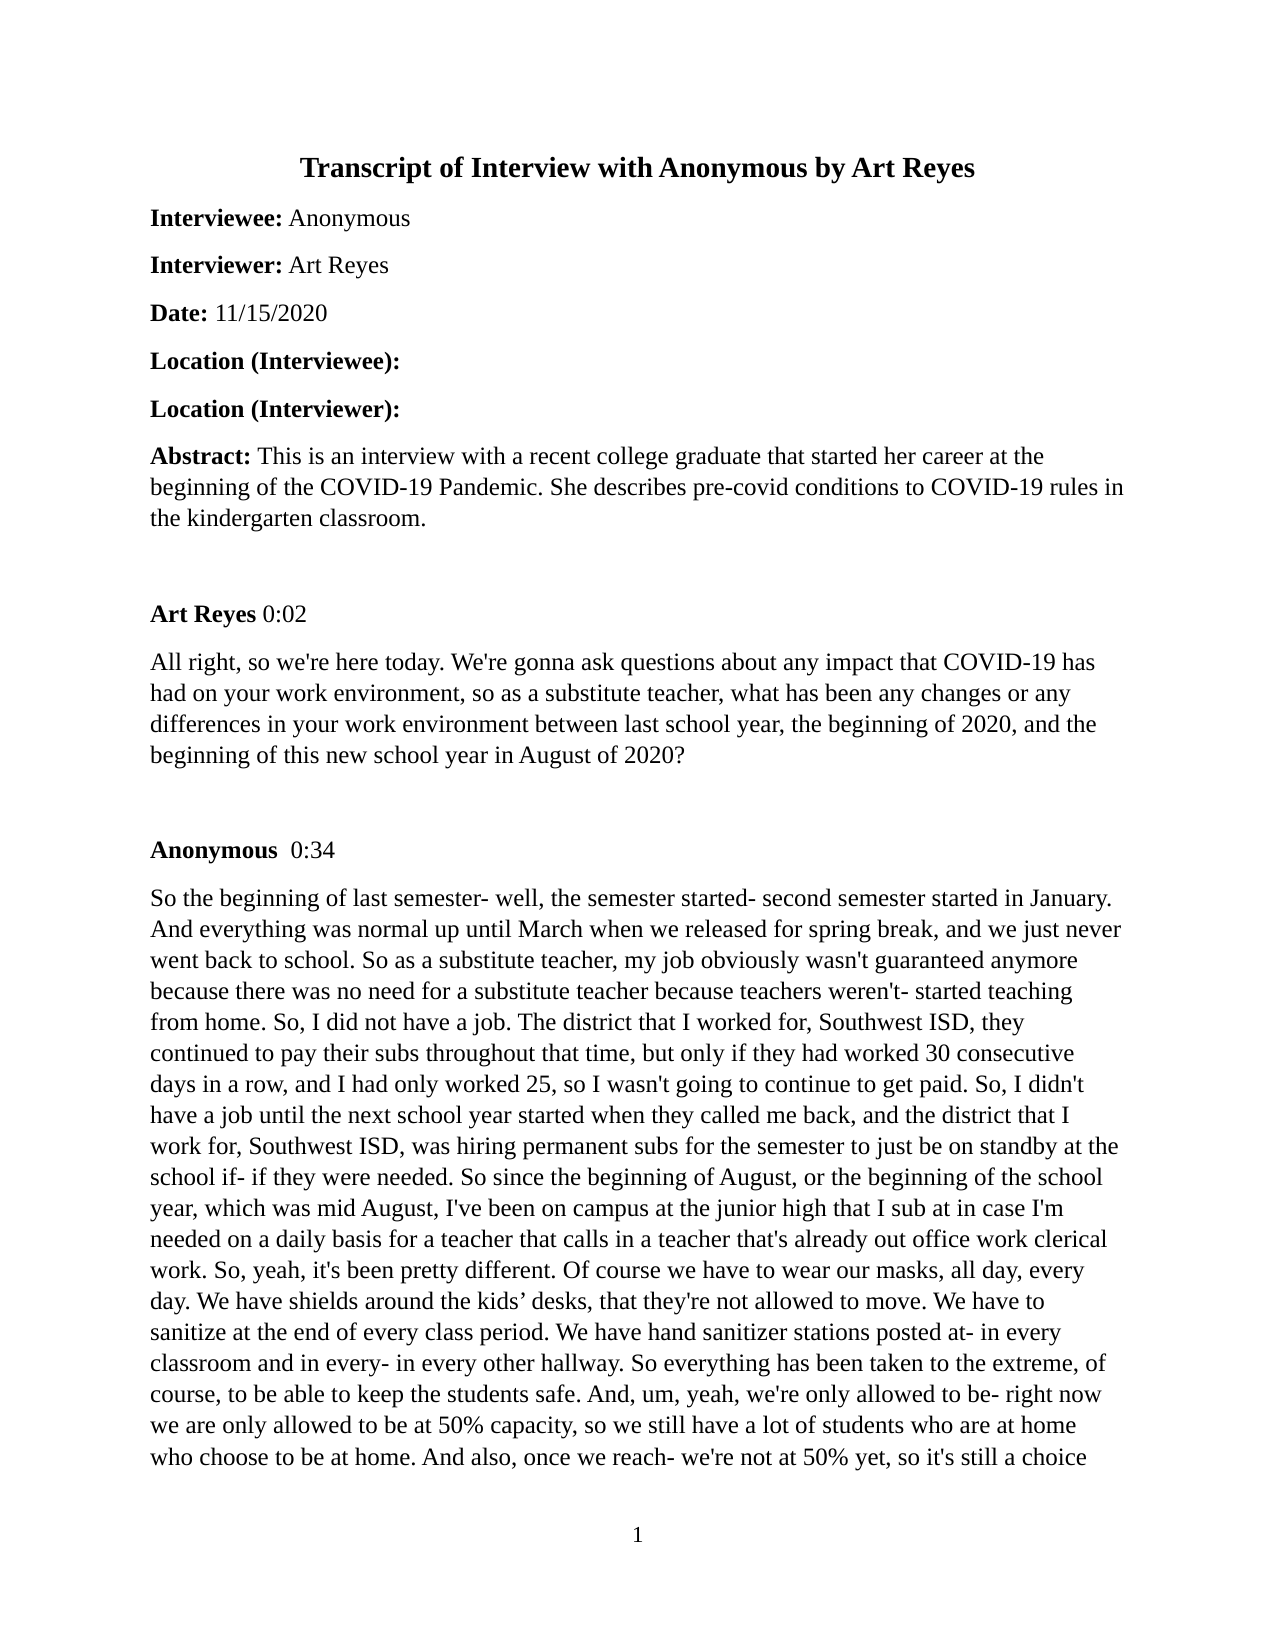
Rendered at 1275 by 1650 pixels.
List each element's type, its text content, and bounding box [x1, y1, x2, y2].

text Anonymous 0:34 [150, 835, 1125, 864]
text Date: 11/15/2020 [150, 298, 1125, 327]
text Interviewee: Anonymous [150, 203, 1125, 232]
text Abstract: This is an interview with a recent college graduate that started her career at the beginning of the COVID-19 Pandemic. She describes pre-covid conditions to COVID-19 rules in the kindergarten classroom. [150, 441, 1125, 532]
text Transcript of Interview with Anonymous by Art Reyes [150, 150, 1125, 183]
text Location (Interviewee): [150, 346, 1125, 375]
text Art Reyes 0:02 [150, 599, 1125, 628]
text Location (Interviewer): [150, 394, 1125, 422]
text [150, 883, 1125, 1470]
text All right, so we're here today. We're gonna ask questions about any impact that COVID-19 has had on your work environment, so as a substitute teacher, what has been any changes or any differences in your work environment between last school year, the beginning of 2020, and the beginning of this new school year in August of 2020? [150, 647, 1125, 768]
text Interviewer: Art Reyes [150, 251, 1125, 279]
